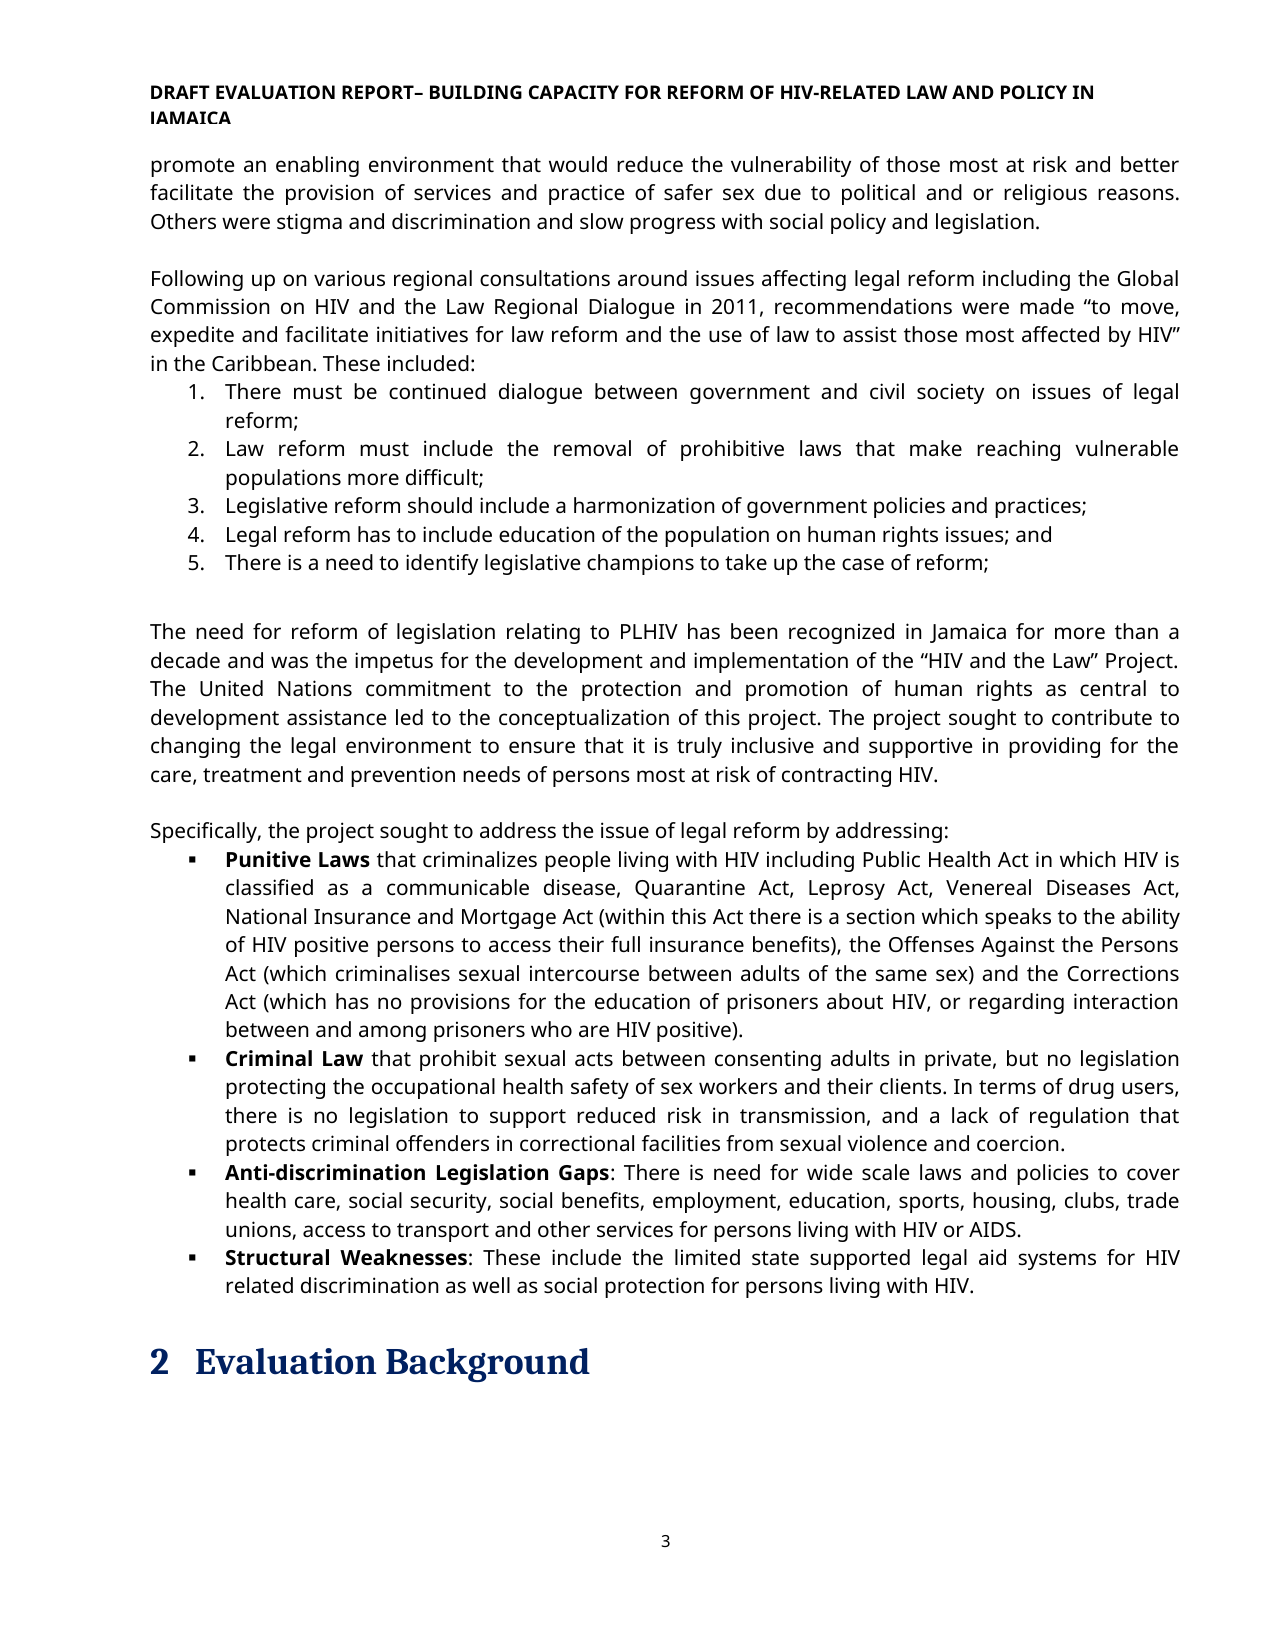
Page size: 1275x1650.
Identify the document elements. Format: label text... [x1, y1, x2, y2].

list Criminal Law that prohibit sexual acts between consenting adults in private, but no legislation protecting the occupational health safety of sex workers and their clients. In terms of drug users, there is no legislation to support reduced risk in transmission, and a lack of regulation that protects criminal offenders in correctional facilities from sexual violence and coercion. [187, 1044, 1181, 1158]
list There is a need to identify legislative champions to take up the case of reform; [187, 548, 1181, 577]
text Specifically, the project sought to address the issue of legal reform by addressing: [150, 817, 1181, 845]
list Anti-discrimination Legislation Gaps: There is need for wide scale laws and policies to cover health care, social security, social benefits, employment, education, sports, housing, clubs, trade unions, access to transport and other services for persons living with HIV or AIDS. [187, 1158, 1181, 1243]
text Following up on various regional consultations around issues affecting legal reform including the Global Commission on HIV and the Law Regional Dialogue in 2011, recommendations were made “to move, expedite and facilitate initiatives for law reform and the use of law to assist those most affected by HIV” in the Caribbean. These included: [150, 264, 1181, 377]
list Law reform must include the removal of prohibitive laws that make reaching vulnerable populations more difficult; [187, 434, 1181, 491]
list Structural Weaknesses: These include the limited state supported legal aid systems for HIV related discrimination as well as social protection for persons living with HIV. [187, 1243, 1181, 1300]
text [150, 150, 1181, 235]
list There must be continued dialogue between government and civil society on issues of legal reform; [187, 377, 1181, 434]
text The need for reform of legislation relating to PLHIV has been recognized in Jamaica for more than a decade and was the impetus for the development and implementation of the “HIV and the Law” Project. The United Nations commitment to the protection and promotion of human rights as central to development assistance led to the conceptualization of this project. The project sought to contribute to changing the legal environment to ensure that it is truly inclusive and supportive in providing for the care, treatment and prevention needs of persons most at risk of contracting HIV. [150, 617, 1181, 788]
subtitle Evaluation Background [150, 1341, 1181, 1384]
list Legislative reform should include a harmonization of government policies and practices; [187, 491, 1181, 520]
list Legal reform has to include education of the population on human rights issues; and [187, 520, 1181, 548]
list Punitive Laws that criminalizes people living with HIV including Public Health Act in which HIV is classified as a communicable disease, Quarantine Act, Leprosy Act, Venereal Diseases Act, National Insurance and Mortgage Act (within this Act there is a section which speaks to the ability of HIV positive persons to access their full insurance benefits), the Offenses Against the Persons Act (which criminalises sexual intercourse between adults of the same sex) and the Corrections Act (which has no provisions for the education of prisoners about HIV, or regarding interaction between and among prisoners who are HIV positive). [187, 845, 1181, 1044]
